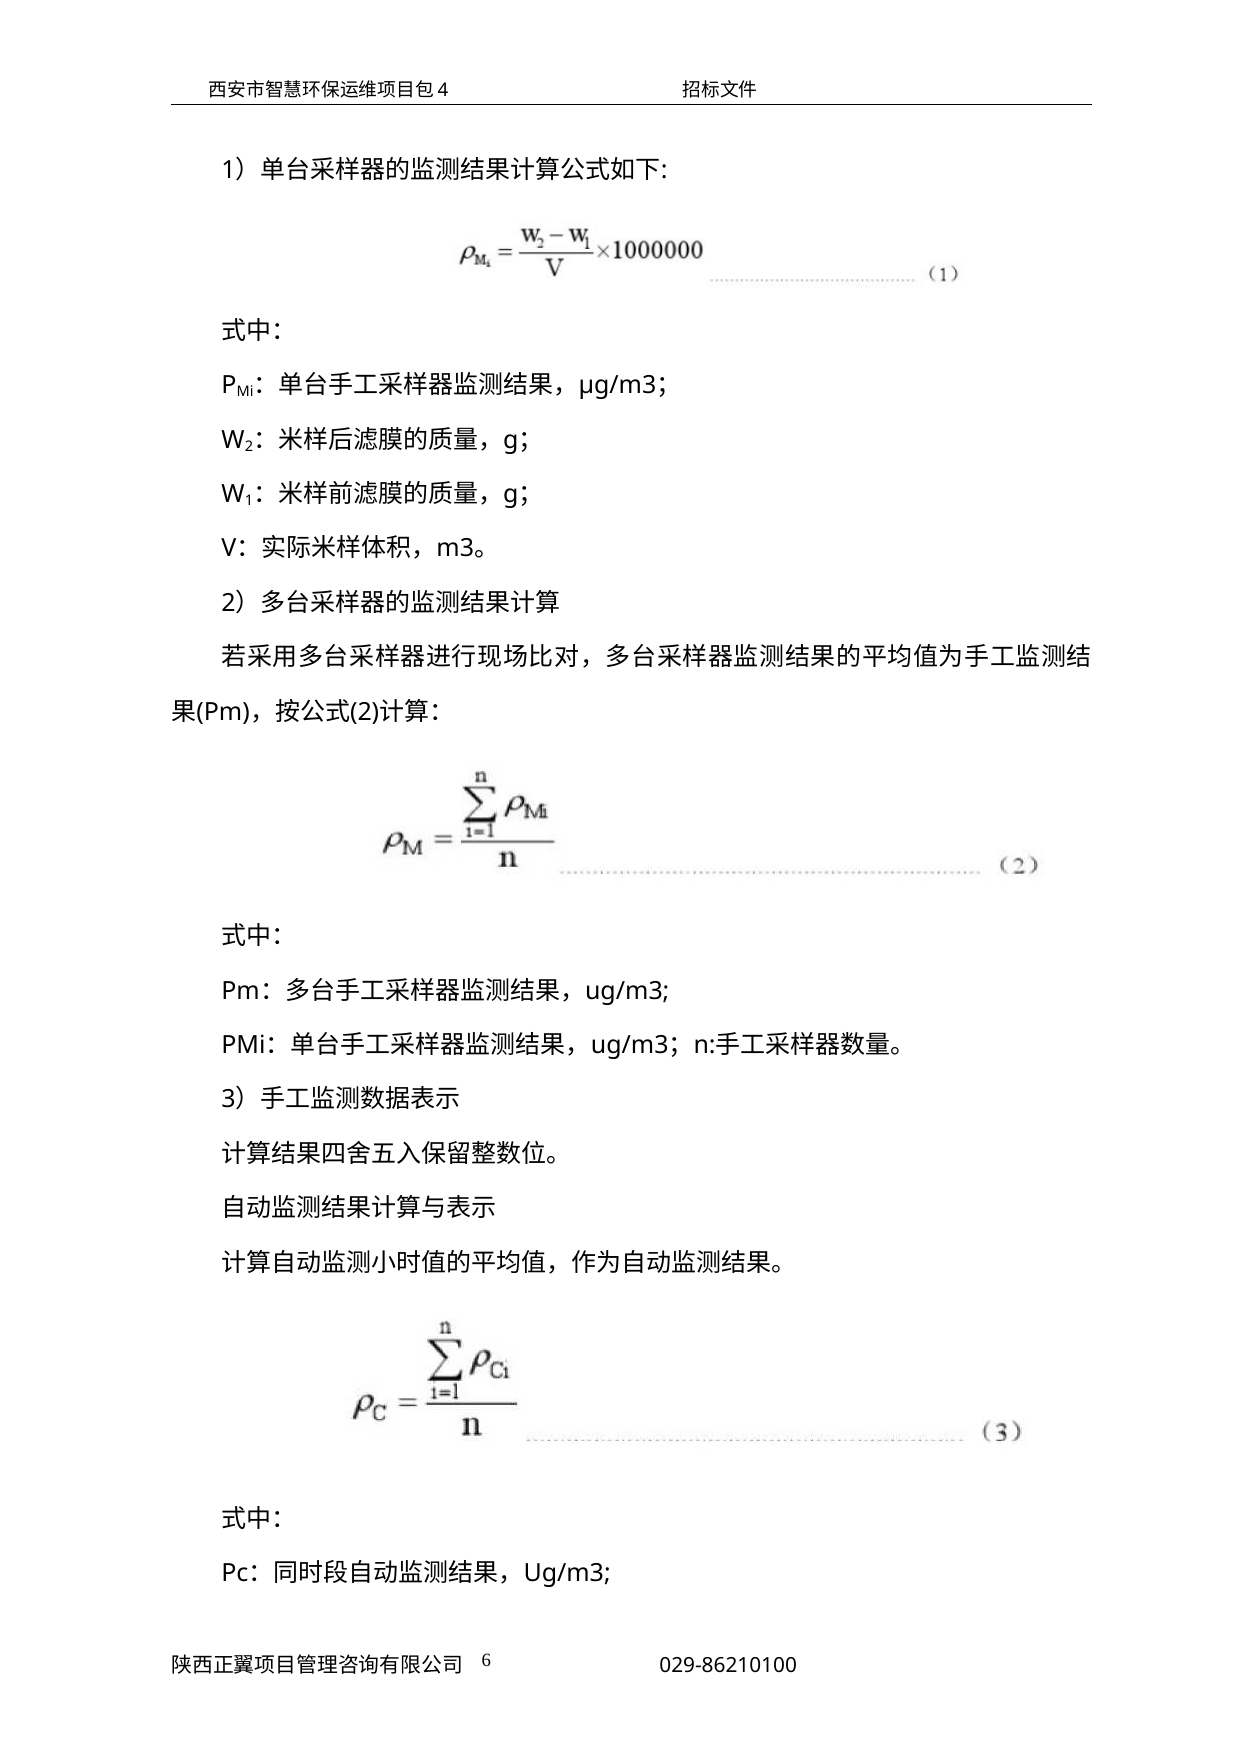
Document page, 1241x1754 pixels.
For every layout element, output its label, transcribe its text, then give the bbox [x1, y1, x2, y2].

text 式中： [171, 310, 1092, 347]
picture [221, 1296, 1087, 1482]
text 自动监测结果计算与表示 [171, 1188, 1092, 1224]
text 若采用多台采样器进行现场比对，多台采样器监测结果的平均值为手工监测结果(Pm)，按公式(2)计算： [171, 637, 1092, 727]
text W2：米样后滤膜的质量，g； [171, 419, 1092, 455]
text 2）多台采样器的监测结果计算 [171, 582, 1092, 618]
text 式中： [171, 916, 1092, 952]
text 1）单台采样器的监测结果计算公式如下: [171, 150, 1092, 186]
text 3）手工监测数据表示 [171, 1079, 1092, 1115]
text PMi：单台手工采样器监测结果，μg/m3； [171, 365, 1092, 401]
text 计算自动监测小时值的平均值，作为自动监测结果。 [171, 1242, 1092, 1278]
picture [221, 745, 1059, 899]
text PMi：单台手工采样器监测结果，ug/m3；n:手工采样器数量。 [171, 1024, 1092, 1061]
text 计算结果四舍五入保留整数位。 [171, 1133, 1092, 1169]
text V：实际米样体积，m3。 [171, 528, 1092, 564]
text W1：米样前滤膜的质量，g； [171, 473, 1092, 510]
picture [221, 204, 979, 294]
text 式中： [171, 1498, 1092, 1534]
text Pm：多台手工采样器监测结果，ug/m3; [171, 970, 1092, 1006]
text Pc：同时段自动监测结果，Ug/m3; [171, 1553, 1092, 1589]
